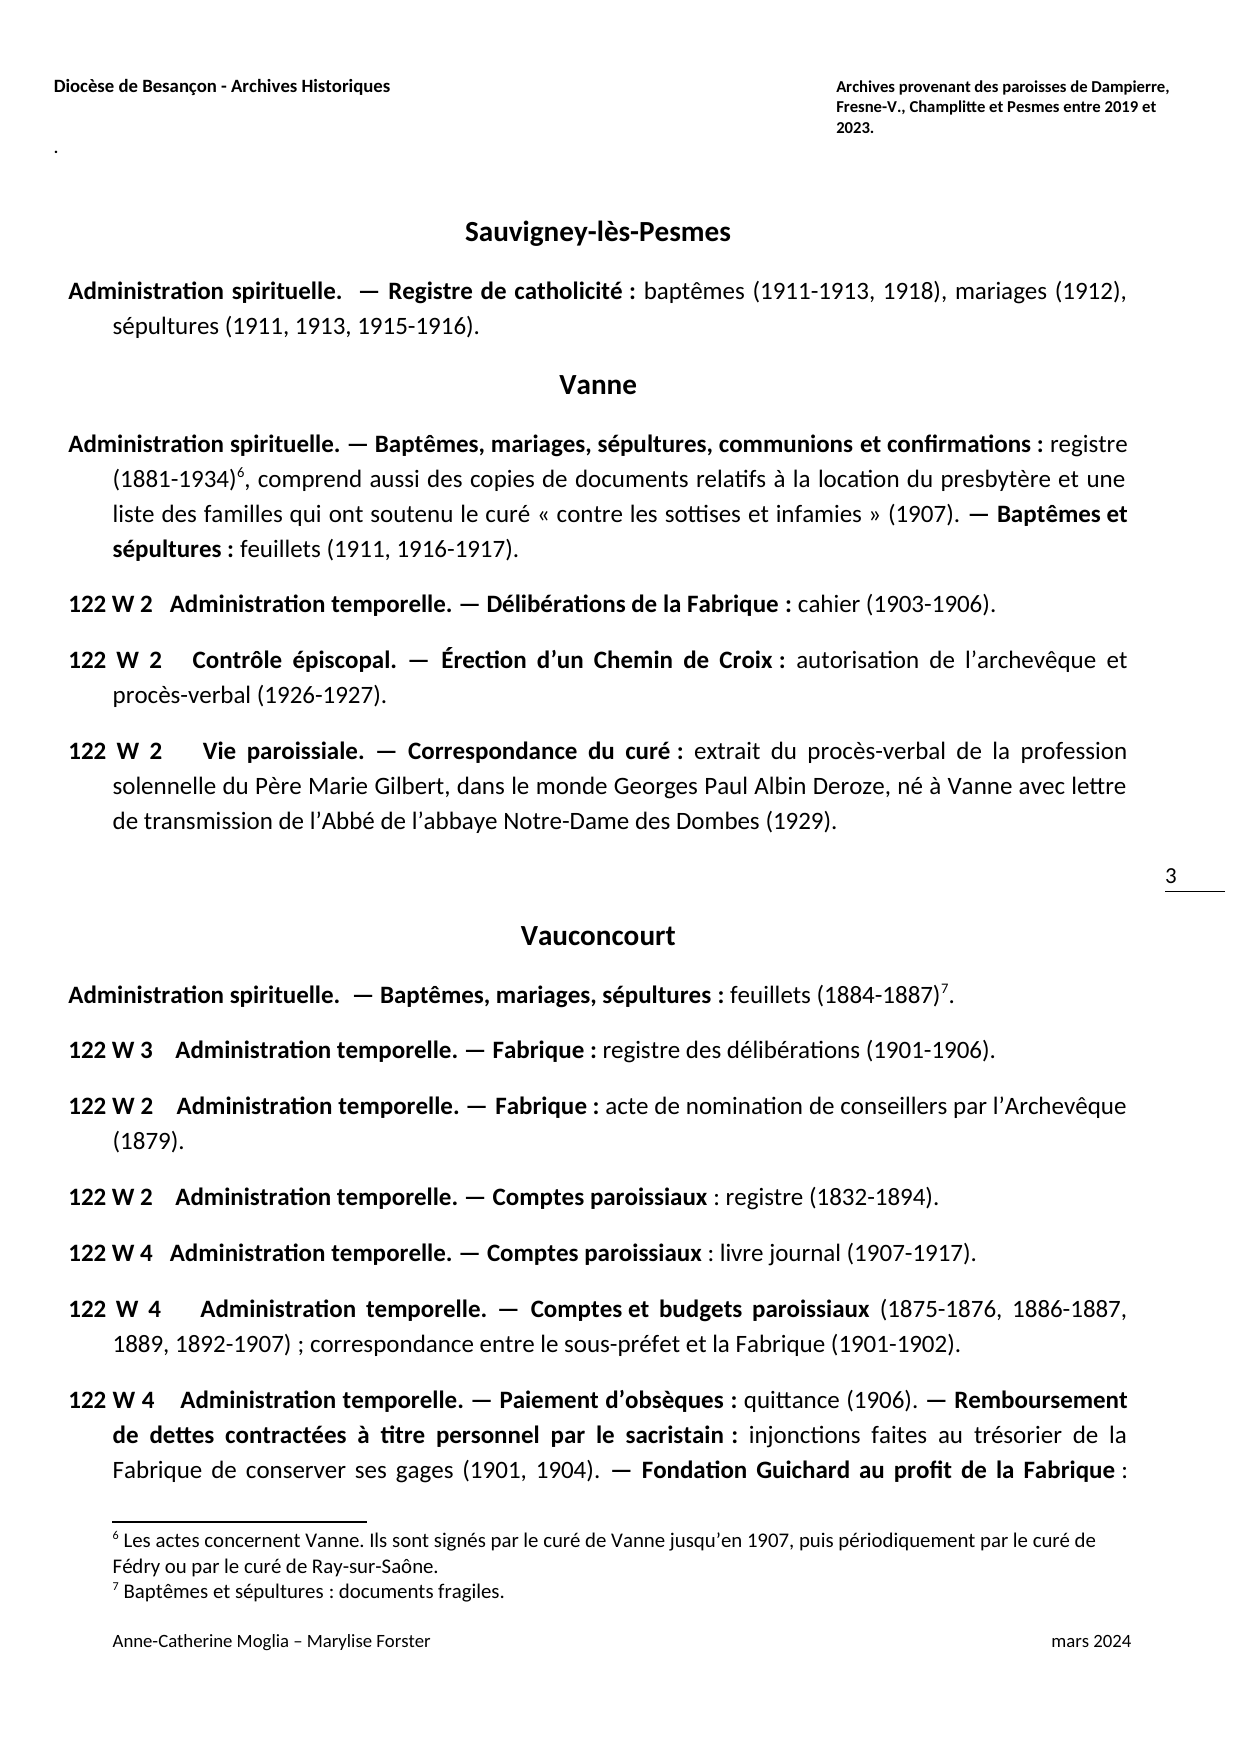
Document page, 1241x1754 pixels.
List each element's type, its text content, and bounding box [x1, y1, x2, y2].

text 122 W 2 Administration temporelle. — Fabrique : acte de nomination de conseillers par l’Archevêque (1879). [68, 1090, 1128, 1156]
text Administration spirituelle. — Registre de catholicité : baptêmes (1911-1913, 1918), mariages (1912), sépultures (1911, 1913, 1915-1916). [68, 275, 1128, 341]
text 122 W 3 Administration temporelle. — Fabrique : registre des délibérations (1901-1906). [68, 1034, 1128, 1065]
text 122 W 2 Vie paroissiale. — Correspondance du curé : extrait du procès-verbal de la profession solennelle du Père Marie Gilbert, dans le monde Georges Paul Albin Deroze, né à Vanne avec lettre de transmission de l’Abbé de l’abbaye Notre-Dame des Dombes (1929). [68, 735, 1128, 836]
text Administration spirituelle. — Baptêmes, mariages, sépultures : feuillets (1884-1887). [68, 979, 1128, 1009]
text 122 W 2 Administration temporelle. — Délibérations de la Fabrique : cahier (1903-1906). [68, 589, 1128, 619]
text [68, 1384, 1128, 1484]
text Vauconcourt [68, 917, 1128, 953]
text Administration spirituelle. — Baptêmes, mariages, sépultures, communions et confirmations : registre (1881-1934), comprend aussi des copies de documents relatifs à la location du presbytère et une liste des familles qui ont soutenu le curé « contre les sottises et infamies » (1907). — Baptêmes et sépultures : feuillets (1911, 1916-1917). [68, 428, 1128, 563]
text 122 W 2 Contrôle épiscopal. — Érection d’un Chemin de Croix : autorisation de l’archevêque et procès-verbal (1926-1927). [68, 644, 1128, 710]
text 122 W 4 Administration temporelle. — Comptes et budgets paroissiaux (1875-1876, 1886-1887, 1889, 1892-1907) ; correspondance entre le sous-préfet et la Fabrique (1901-1902). [68, 1293, 1128, 1358]
text 122 W 2 Administration temporelle. — Comptes paroissiaux : registre (1832-1894). [68, 1181, 1128, 1212]
text Sauvigney-lès-Pesmes [68, 213, 1128, 249]
subtitle Vanne [68, 366, 1128, 402]
text 122 W 4 Administration temporelle. — Comptes paroissiaux : livre journal (1907-1917). [68, 1237, 1128, 1268]
